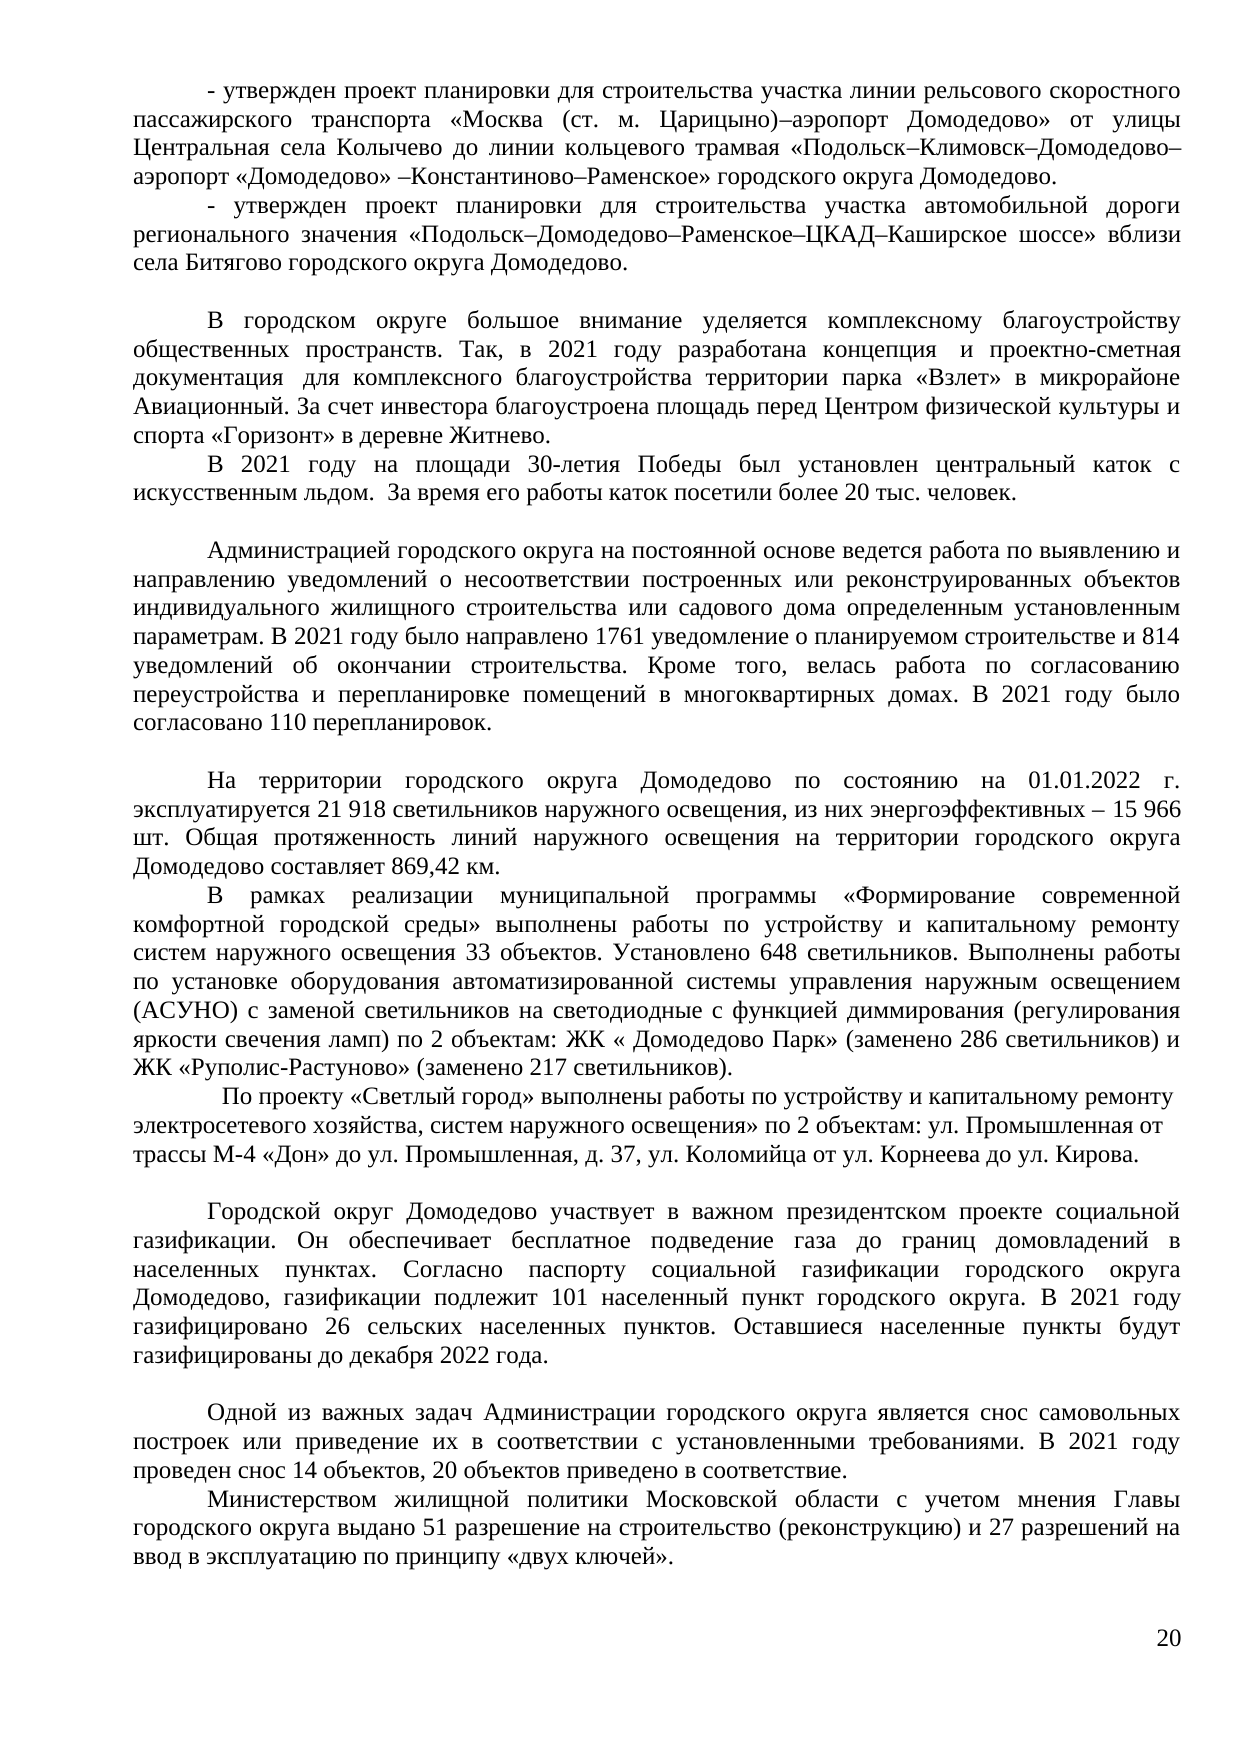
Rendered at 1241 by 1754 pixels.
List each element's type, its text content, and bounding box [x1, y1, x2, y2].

text На территории городского округа Домодедово по состоянию на 01.01.2022 г. эксплуатируется 21 918 светильников наружного освещения, из них энергоэффективных – 15 966 шт. Общая протяженность линий наружного освещения на территории городского округа Домодедово составляет 869,42 км. [133, 765, 1181, 880]
list В городском округе большое внимание уделяется комплексному благоустройству общественных пространств. Так, в 2021 году разработана концепция и проектно-сметная документация для комплексного благоустройства территории парка «Взлет» в микрорайоне Авиационный. За счет инвестора благоустроена площадь перед Центром физической культуры и спорта «Горизонт» в деревне Житнево. [133, 305, 1181, 449]
text Администрацией городского округа на постоянной основе ведется работа по выявлению и направлению уведомлений о несоответствии построенных или реконструированных объектов индивидуального жилищного строительства или садового дома определенным установленным параметрам. В 2021 году было направлено 1761 уведомление о планируемом строительстве и 814 уведомлений об окончании строительства. Кроме того, велась работа по согласованию переустройства и перепланировке помещений в многоквартирных домах. В 2021 году было согласовано 110 перепланировок. [133, 535, 1181, 736]
text По проекту «Светлый город» выполнены работы по устройству и капитальному ремонту электросетевого хозяйства, систем наружного освещения» по 2 объектам: ул. Промышленная от трассы М-4 «Дон» до ул. Промышленная, д. 37, ул. Коломийца от ул. Корнеева до ул. Кирова. [133, 1081, 1181, 1167]
text Одной из важных задач Администрации городского округа является снос самовольных построек или приведение их в соответствии с установленными требованиями. В 2021 году проведен снос 14 объектов, 20 объектов приведено в соответствие. [133, 1397, 1181, 1484]
text - утвержден проект планировки для строительства участка линии рельсового скоростного пассажирского транспорта «Москва (ст. м. Царицыно)–аэропорт Домодедово» от улицы Центральная села Колычево до линии кольцевого трамвая «Подольск–Климовск–Домодедово–аэропорт «Домодедово» –Константиново–Раменское» городского округа Домодедово. [133, 75, 1181, 190]
text Городской округ Домодедово участвует в важном президентском проекте социальной газификации. Он обеспечивает бесплатное подведение газа до границ домовладений в населенных пунктах. Согласно паспорту социальной газификации городского округа Домодедово, газификации подлежит 101 населенный пункт городского округа. В 2021 году газифицировано 26 сельских населенных пунктов. Оставшиеся населенные пункты будут газифицированы до декабря 2022 года. [133, 1196, 1181, 1369]
text - утвержден проект планировки для строительства участка автомобильной дороги регионального значения «Подольск–Домодедово–Раменское–ЦКАД–Каширское шоссе» вблизи села Битягово городского округа Домодедово. [133, 190, 1181, 276]
text Министерством жилищной политики Московской области с учетом мнения Главы городского округа выдано 51 разрешение на строительство (реконструкцию) и 27 разрешений на ввод в эксплуатацию по принципу «двух ключей». [133, 1484, 1181, 1570]
text В рамках реализации муниципальной программы «Формирование современной комфортной городской среды» выполнены работы по устройству и капитальному ремонту систем наружного освещения 33 объектов. Установлено 648 светильников. Выполнены работы по установке оборудования автоматизированной системы управления наружным освещением (АСУНО) с заменой светильников на светодиодные с функцией диммирования (регулирования яркости свечения ламп) по 2 объектам: ЖК « Домодедово Парк» (заменено 286 светильников) и ЖК «Руполис-Растуново» (заменено 217 светильников). [133, 880, 1181, 1081]
text В 2021 году на площади 30-летия Победы был установлен центральный каток с искусственным льдом. За время его работы каток посетили более 20 тыс. человек. [133, 449, 1181, 506]
